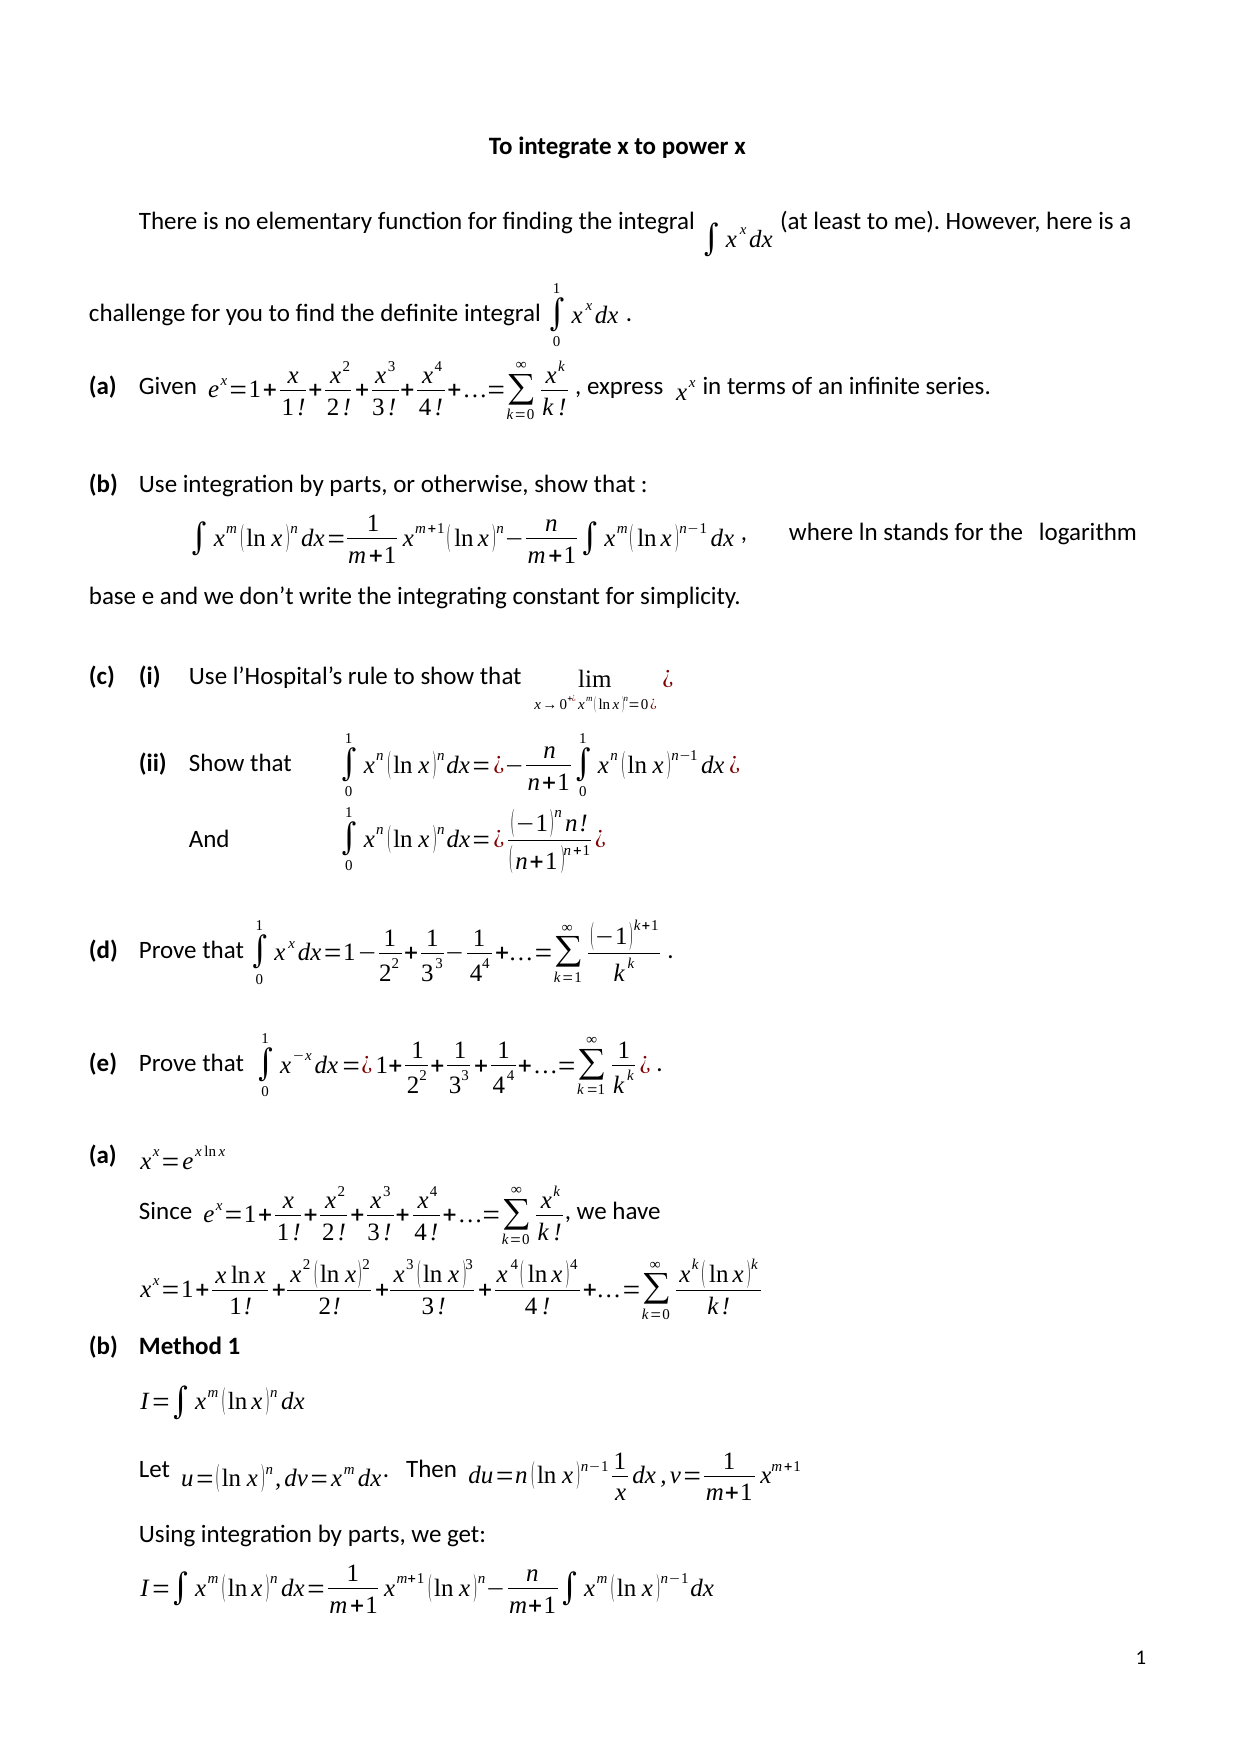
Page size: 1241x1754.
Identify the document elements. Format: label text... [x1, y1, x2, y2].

text Using integration by parts, we get: [89, 1514, 1146, 1552]
text (b) Use integration by parts, or otherwise, show that : [89, 464, 1146, 502]
text Since , we have [89, 1177, 1146, 1252]
text (a) [89, 1139, 1146, 1177]
text (d) Prove that . [89, 914, 1146, 989]
text (ii) Show that [89, 727, 1146, 802]
text To integrate x to power x [89, 127, 1146, 164]
text And [89, 802, 1146, 877]
text (b) Method 1 [89, 1327, 1146, 1364]
text , where ln stands for the logarithm base e and we don’t write the integrating constant for simplicity. [89, 502, 1146, 614]
text (e) Prove that . [89, 1027, 1146, 1102]
text (c) (i) Use l’Hospital’s rule to show that [89, 652, 1146, 727]
text Let . Then [89, 1439, 1146, 1514]
text (a) Given , express in terms of an infinite series. [89, 352, 1146, 427]
text There is no elementary function for finding the integral (at least to me). However, here is a challenge for you to find the definite integral . [89, 202, 1146, 352]
